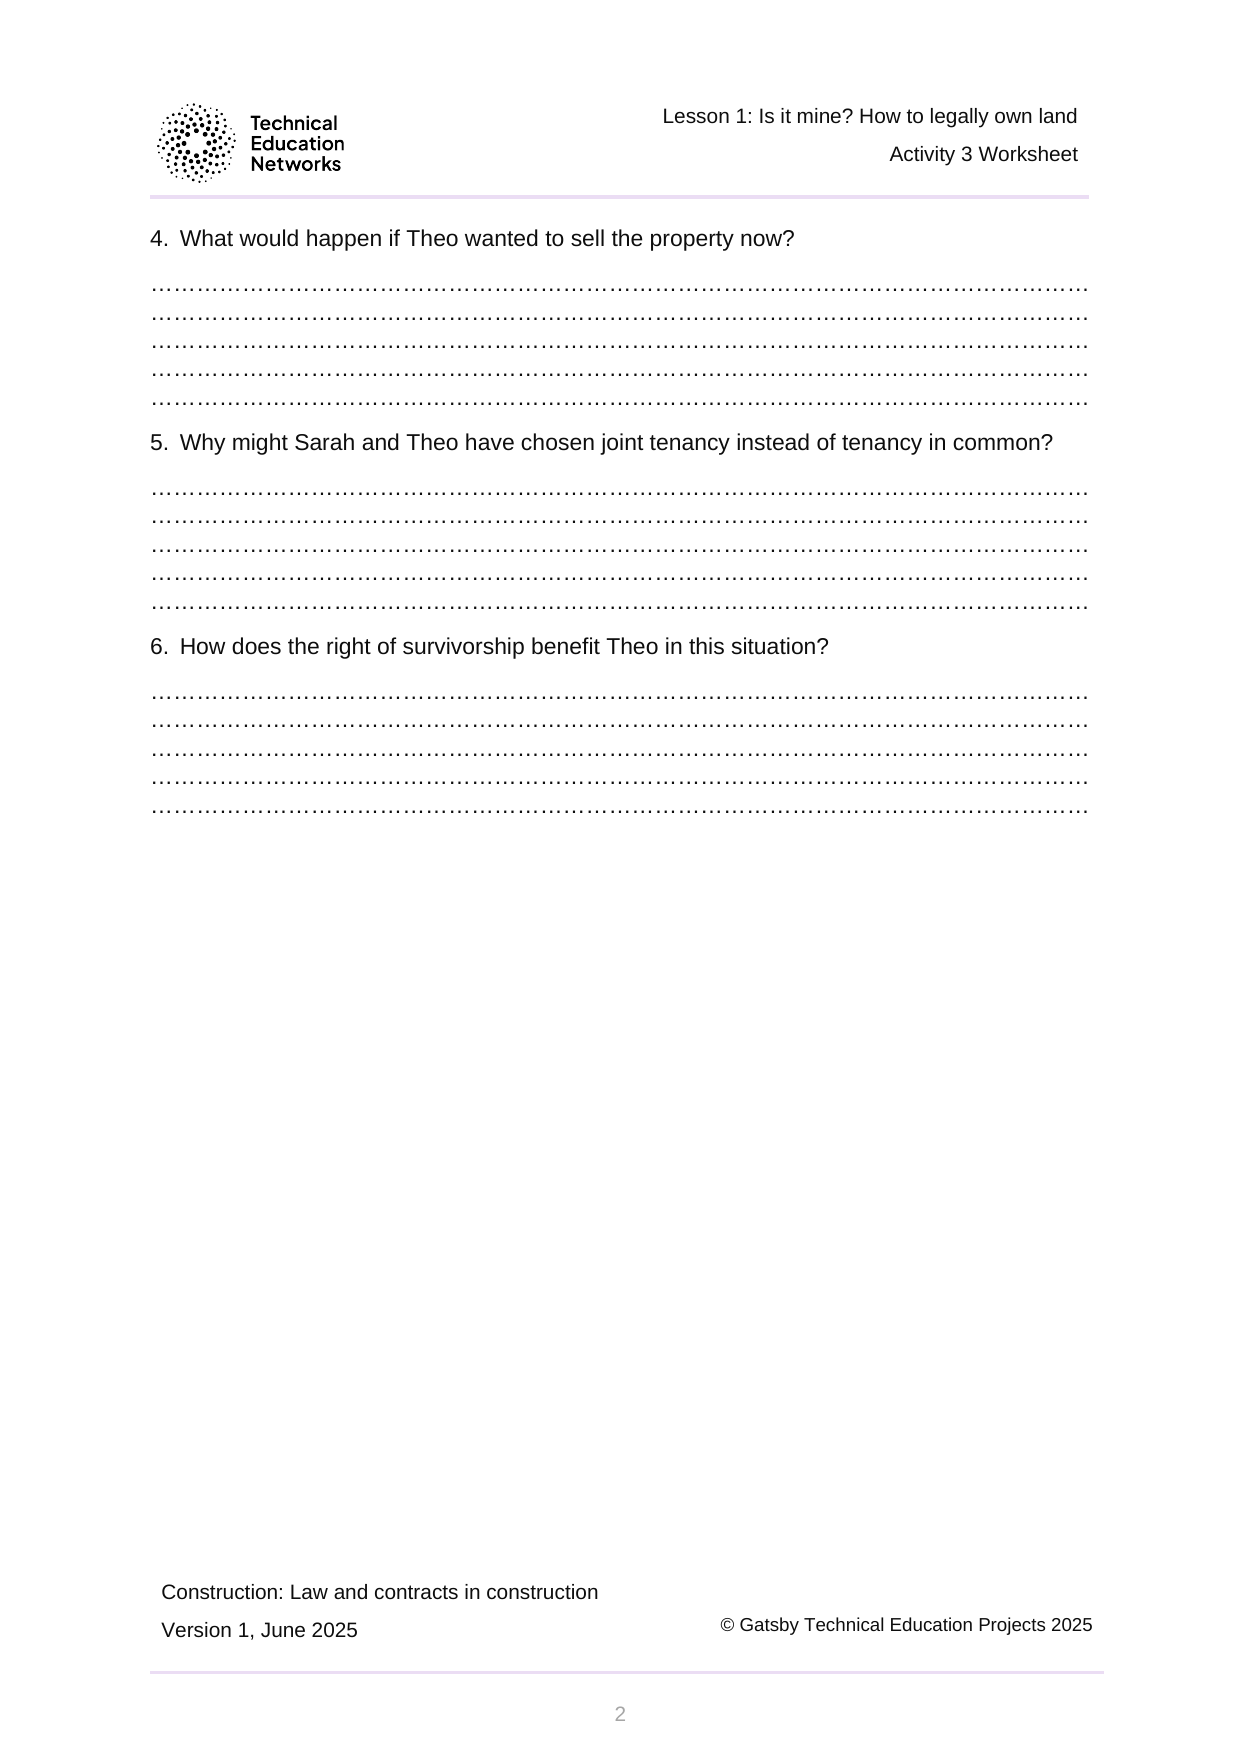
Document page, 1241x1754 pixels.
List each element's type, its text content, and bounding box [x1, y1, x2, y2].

text 4. What would happen if Theo wanted to sell the property now? [150, 225, 1090, 251]
text 6. How does the right of survivorship benefit Theo in this situation? [150, 633, 1090, 659]
picture [157, 103, 344, 183]
text 5. Why might Sarah and Theo have chosen joint tenancy instead of tenancy in common? [150, 429, 1090, 455]
